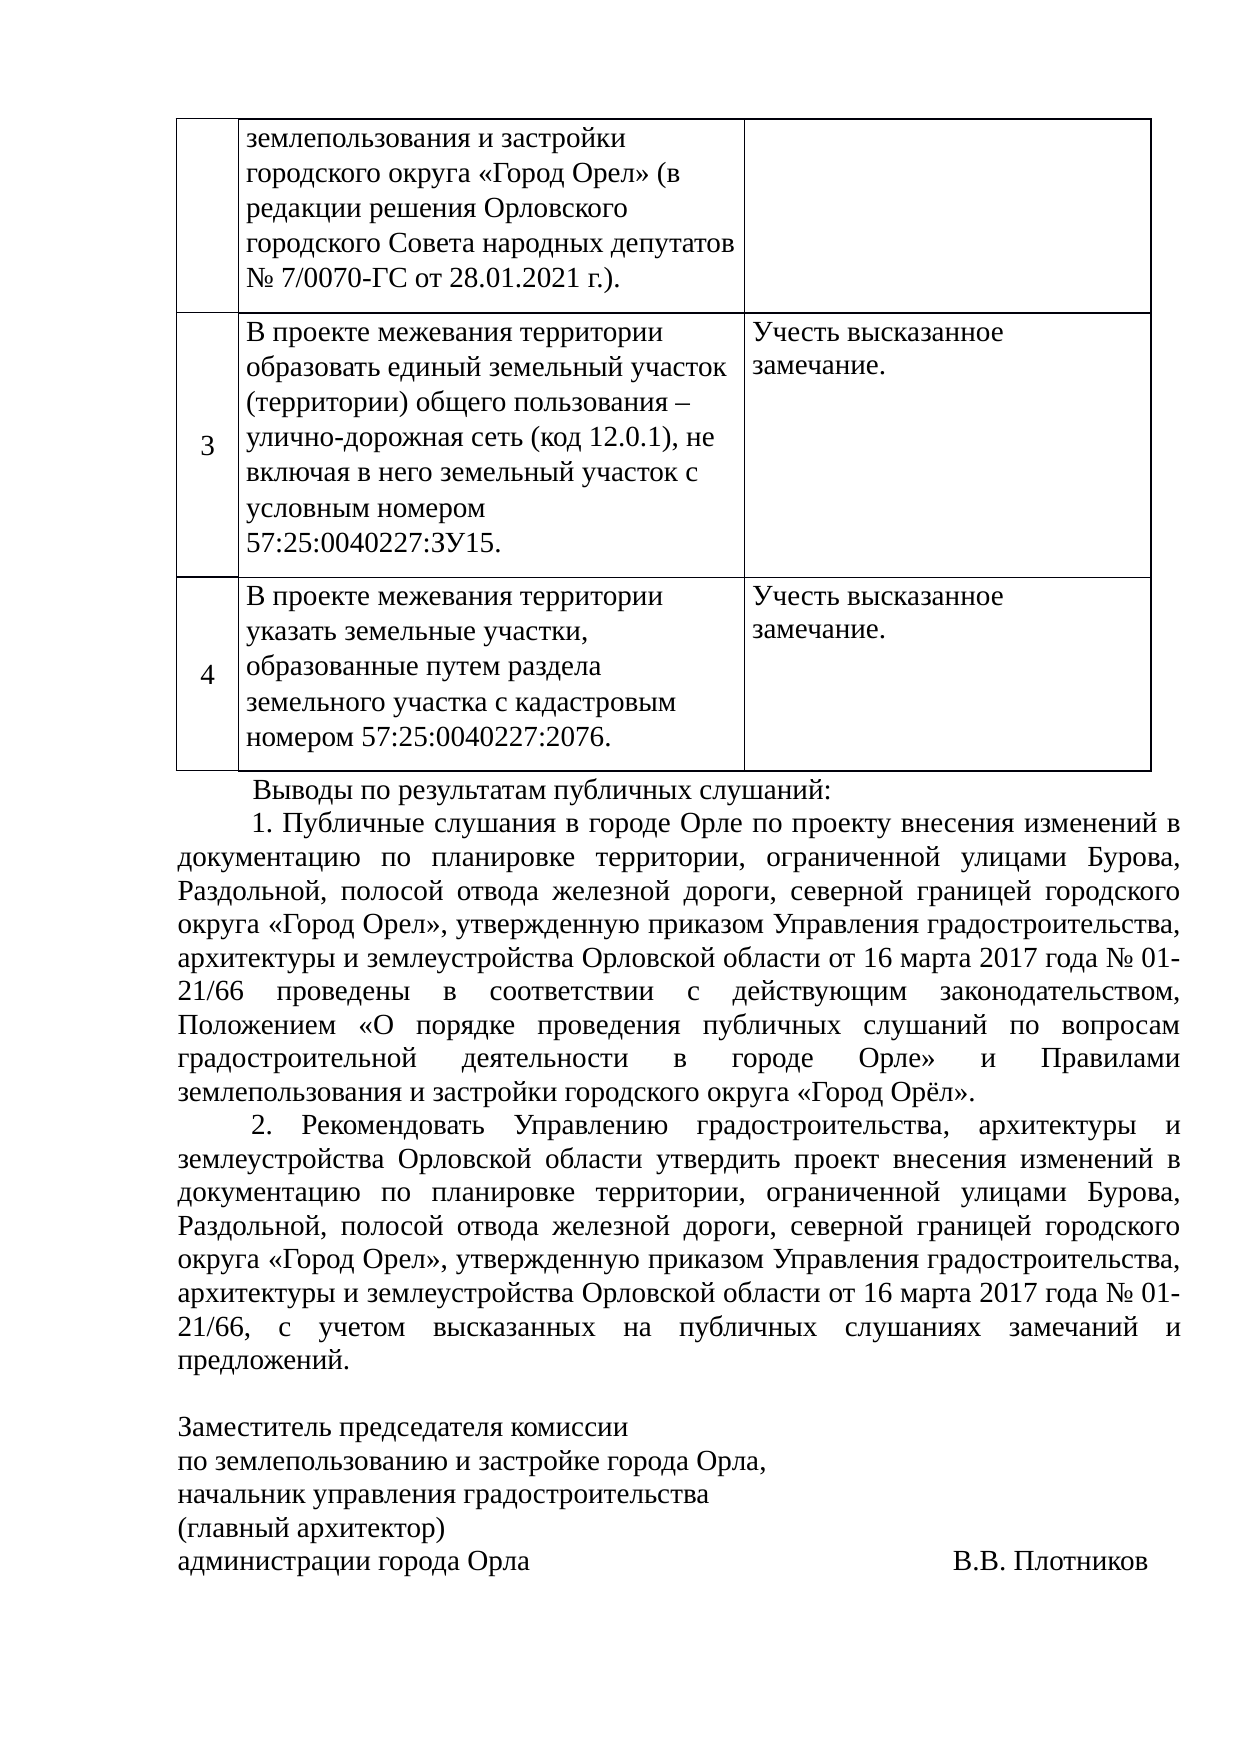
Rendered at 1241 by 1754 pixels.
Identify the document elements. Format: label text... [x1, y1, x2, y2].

table_cell 3 [177, 313, 238, 576]
text Выводы по результатам публичных слушаний: [252, 772, 1181, 806]
table_cell 2 [177, 119, 238, 312]
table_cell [239, 120, 744, 312]
table_cell Учесть высказанное замечание. [745, 314, 1150, 576]
text 1. Публичные слушания в городе Орле по проекту внесения изменений в документацию по планировке территории, ограниченной улицами Бурова, Раздольной, полосой отвода железной дороги, северной границей городского округа «Город Орел», утвержденную приказом Управления градостроительства, архитектуры и землеустройства Орловской области от 16 марта 2017 года № 01-21/66 проведены в соответствии с действующим законодательством, Положением «О порядке проведения публичных слушаний по вопросам градостроительной деятельности в городе Орле» и Правилами землепользования и застройки городского округа «Город Орёл». [177, 806, 1181, 1107]
text по землепользованию и застройке города Орла, [177, 1443, 1181, 1476]
text Заместитель председателя комиссии [177, 1409, 1181, 1443]
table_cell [745, 120, 1150, 312]
text начальник управления градостроительства [177, 1476, 1181, 1510]
table_cell Учесть высказанное замечание. [745, 578, 1150, 770]
table_cell В проекте межевания территории образовать единый земельный участок (территории) общего пользования – улично-дорожная сеть (код 12.0.1), не включая в него земельный участок с условным номером 57:25:0040227:ЗУ15. [239, 314, 744, 576]
text (главный архитектор) [177, 1510, 1181, 1543]
table_cell 4 [177, 578, 238, 770]
text 2. Рекомендовать Управлению градостроительства, архитектуры и землеустройства Орловской области утвердить проект внесения изменений в документацию по планировке территории, ограниченной улицами Бурова, Раздольной, полосой отвода железной дороги, северной границей городского округа «Город Орел», утвержденную приказом Управления градостроительства, архитектуры и землеустройства Орловской области от 16 марта 2017 года № 01-21/66, с учетом высказанных на публичных слушаниях замечаний и предложений. [177, 1107, 1181, 1376]
text администрации города Орла В.В. Плотников [177, 1543, 1181, 1577]
table_cell В проекте межевания территории указать земельные участки, образованные путем раздела земельного участка с кадастровым номером 57:25:0040227:2076. [239, 578, 744, 770]
